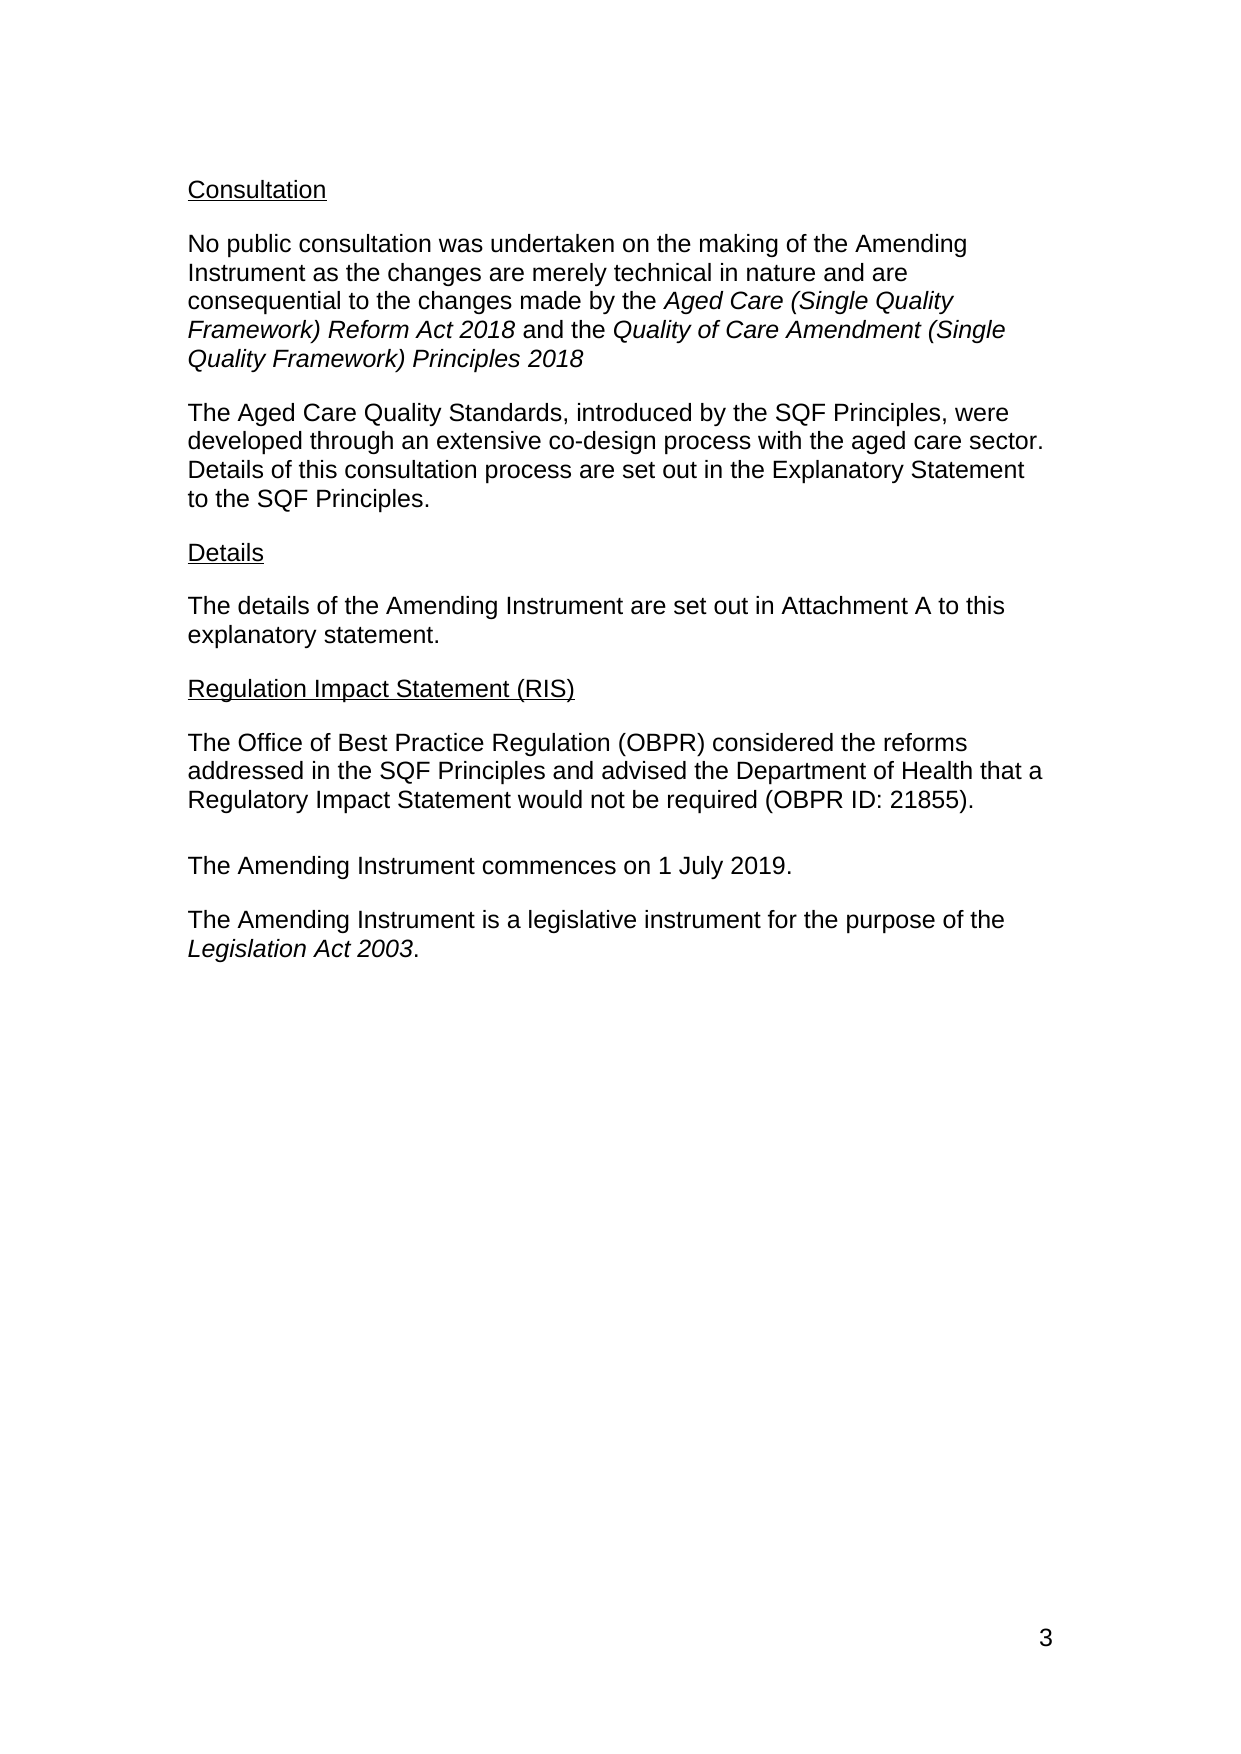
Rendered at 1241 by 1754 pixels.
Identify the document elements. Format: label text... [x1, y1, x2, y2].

text The details of the Amending Instrument are set out in Attachment A to this explanatory statement. [187, 591, 1053, 649]
text Regulation Impact Statement (RIS) [187, 674, 1053, 702]
text The Amending Instrument commences on 1 July 2019. [187, 851, 1053, 880]
text Details [187, 537, 1053, 566]
text Consultation [187, 175, 1053, 204]
text The Office of Best Practice Regulation (OBPR) considered the reforms addressed in the SQF Principles and advised the Department of Health that a Regulatory Impact Statement would not be required (OBPR ID: 21855). [187, 727, 1053, 814]
text The Amending Instrument is a legislative instrument for the purpose of the Legislation Act 2003. [187, 905, 1053, 962]
text The Aged Care Quality Standards, introduced by the SQF Principles, were developed through an extensive co-design process with the aged care sector. Details of this consultation process are set out in the Explanatory Statement to the SQF Principles. [187, 397, 1053, 512]
text No public consultation was undertaken on the making of the Amending Instrument as the changes are merely technical in nature and are consequential to the changes made by the Aged Care (Single Quality Framework) Reform Act 2018 and the Quality of Care Amendment (Single Quality Framework) Principles 2018 [187, 229, 1053, 372]
